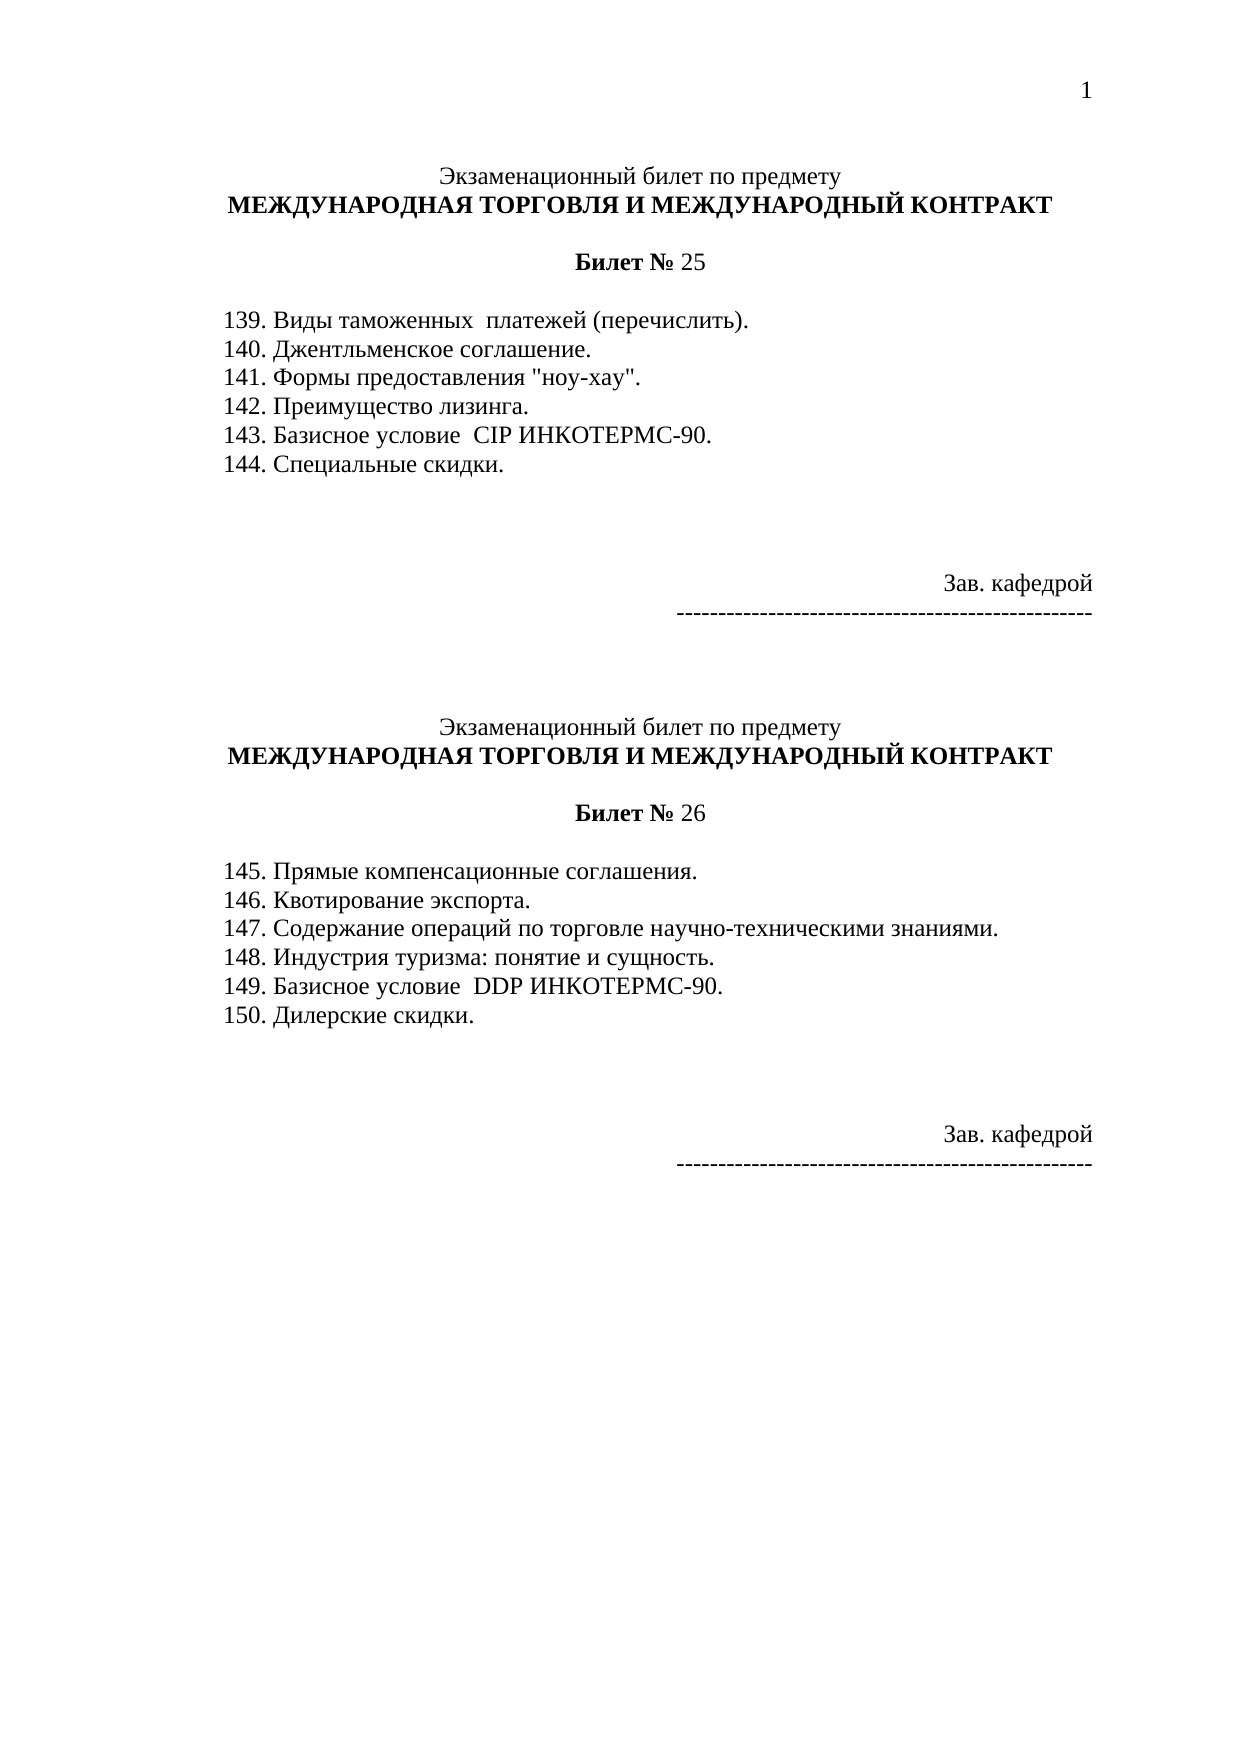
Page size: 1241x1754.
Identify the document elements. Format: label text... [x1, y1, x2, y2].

text Билет № 25 [187, 247, 1093, 276]
text Экзаменационный билет по предмету [187, 712, 1093, 741]
list Виды таможенных платежей (перечислить). [223, 305, 1093, 334]
list Джентльменское соглашение. [223, 334, 1093, 362]
text Экзаменационный билет по предмету [187, 161, 1093, 190]
text МЕЖДУНАРОДНАЯ ТОРГОВЛЯ И МЕЖДУНАРОДНЫЙ КОНТРАКТ [187, 741, 1093, 770]
list Преимущество лизинга. [223, 391, 1093, 420]
list Квотирование экспорта. [223, 885, 1093, 913]
text Зав. кафедрой [187, 568, 1093, 597]
text МЕЖДУНАРОДНАЯ ТОРГОВЛЯ И МЕЖДУНАРОДНЫЙ КОНТРАКТ [187, 190, 1093, 219]
text -------------------------------------------------- [187, 597, 1093, 626]
list Базисное условие DDP ИНКОТЕРМС-90. [223, 971, 1093, 1000]
list Базисное условие CIP ИНКОТЕРМС-90. [223, 420, 1093, 449]
list Специальные скидки. [223, 449, 1093, 477]
list Содержание операций по торговле научно-техническими знаниями. [223, 913, 1093, 942]
text Зав. кафедрой [187, 1119, 1093, 1148]
list Прямые компенсационные соглашения. [223, 856, 1093, 885]
list Дилерские скидки. [223, 1000, 1093, 1028]
list Индустрия туризма: понятие и сущность. [223, 942, 1093, 971]
text -------------------------------------------------- [187, 1148, 1093, 1177]
list Формы предоставления "ноу-хау". [223, 362, 1093, 391]
text Билет № 26 [187, 798, 1093, 827]
